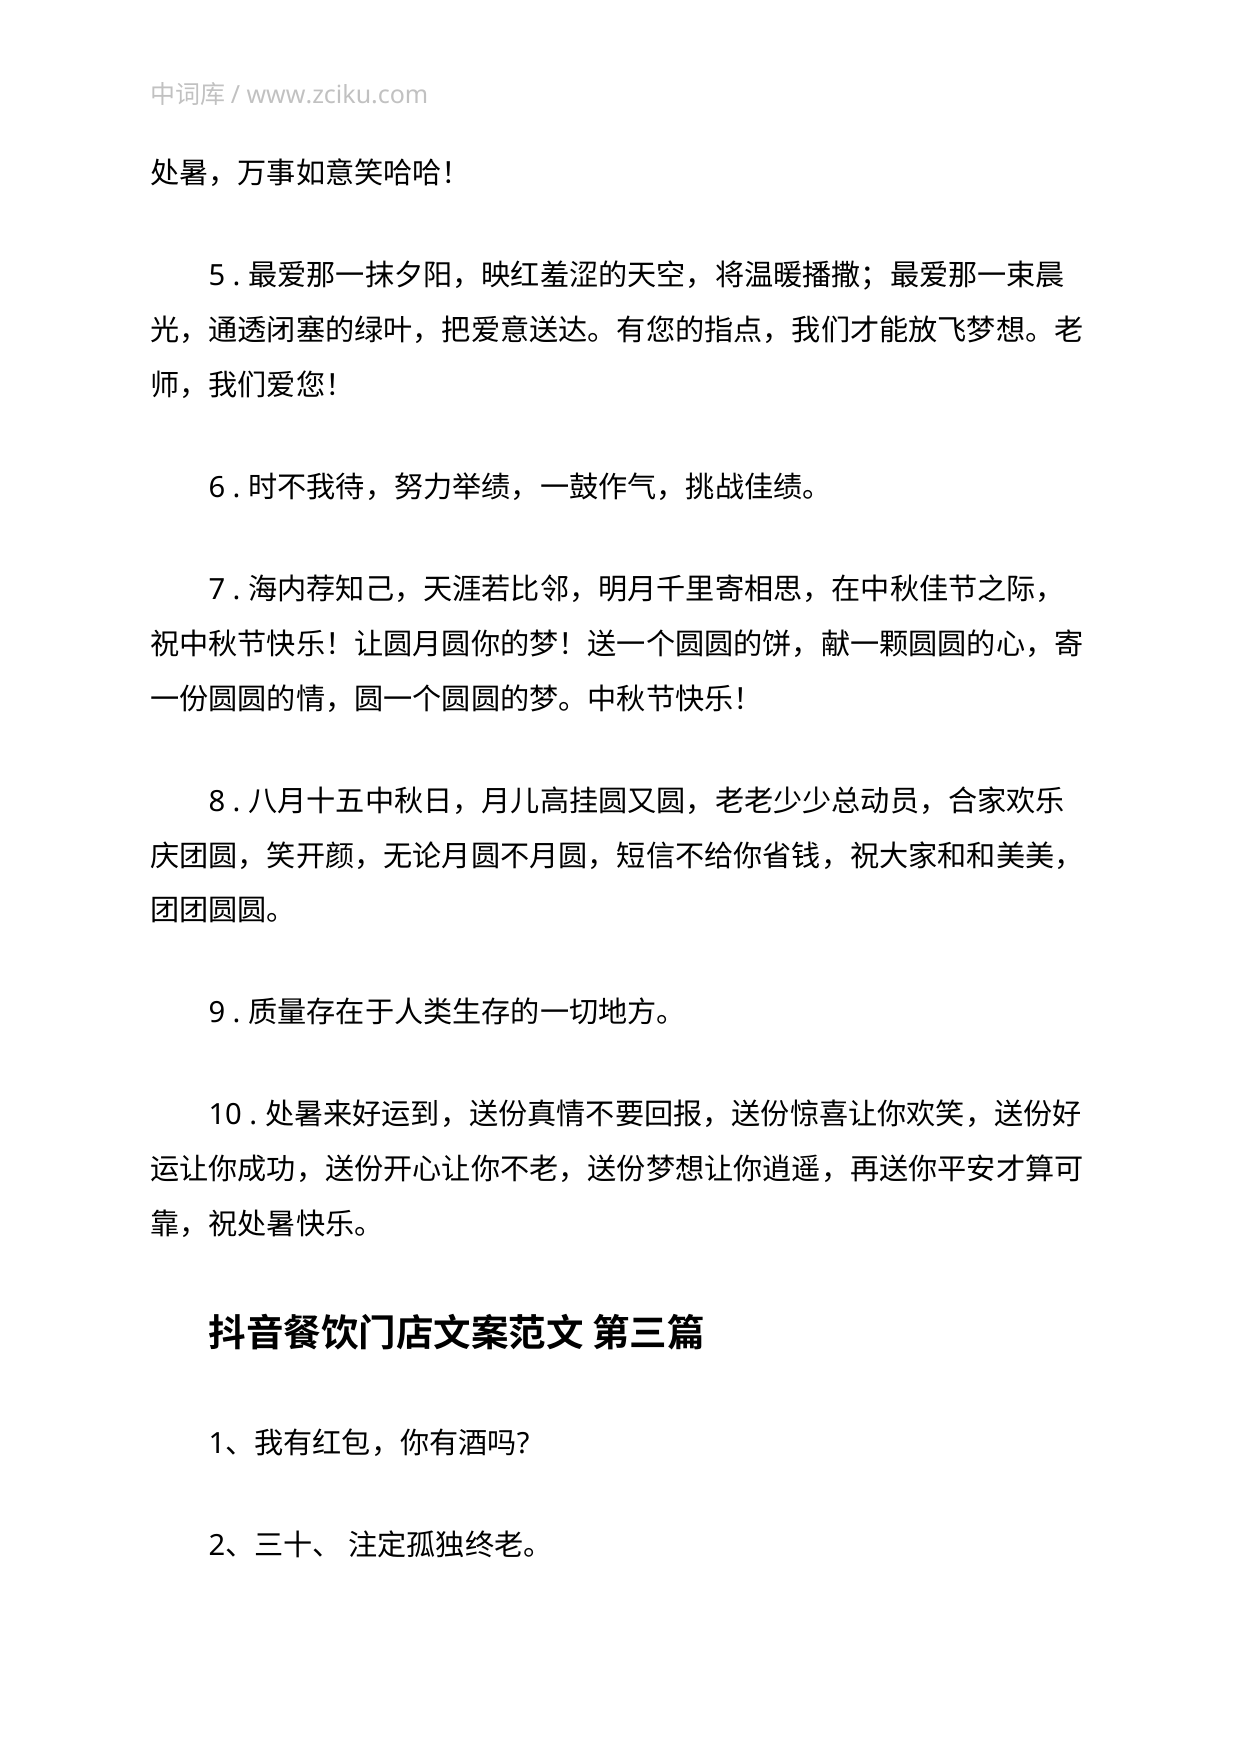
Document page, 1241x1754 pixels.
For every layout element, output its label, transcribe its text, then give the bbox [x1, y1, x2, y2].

text 10 . 处暑来好运到，送份真情不要回报，送份惊喜让你欢笑，送份好运让你成功，送份开心让你不老，送份梦想让你逍遥，再送你平安才算可靠，祝处暑快乐。 [150, 1091, 1090, 1243]
text 9 . 质量存在于人类生存的一切地方。 [150, 989, 1090, 1031]
text 8 . 八月十五中秋日，月儿高挂圆又圆，老老少少总动员，合家欢乐庆团圆，笑开颜，无论月圆不月圆，短信不给你省钱，祝大家和和美美，团团圆圆。 [150, 777, 1090, 929]
text 2、三十、 注定孤独终老。 [150, 1522, 1090, 1564]
text 5 . 最爱那一抹夕阳，映红羞涩的天空，将温暖播撒；最爱那一束晨光，通透闭塞的绿叶，把爱意送达。有您的指点，我们才能放飞梦想。老师，我们爱您！ [150, 252, 1090, 404]
text 6 . 时不我待，努力举绩，一鼓作气，挑战佳绩。 [150, 463, 1090, 506]
text 1、我有红包，你有酒吗? [150, 1420, 1090, 1462]
text 抖音餐饮门店文案范文 第三篇 [150, 1302, 1090, 1357]
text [150, 150, 1090, 192]
text 7 . 海内荐知己，天涯若比邻，明月千里寄相思，在中秋佳节之际，祝中秋节快乐！让圆月圆你的梦！送一个圆圆的饼，献一颗圆圆的心，寄一份圆圆的情，圆一个圆圆的梦。中秋节快乐！ [150, 565, 1090, 718]
